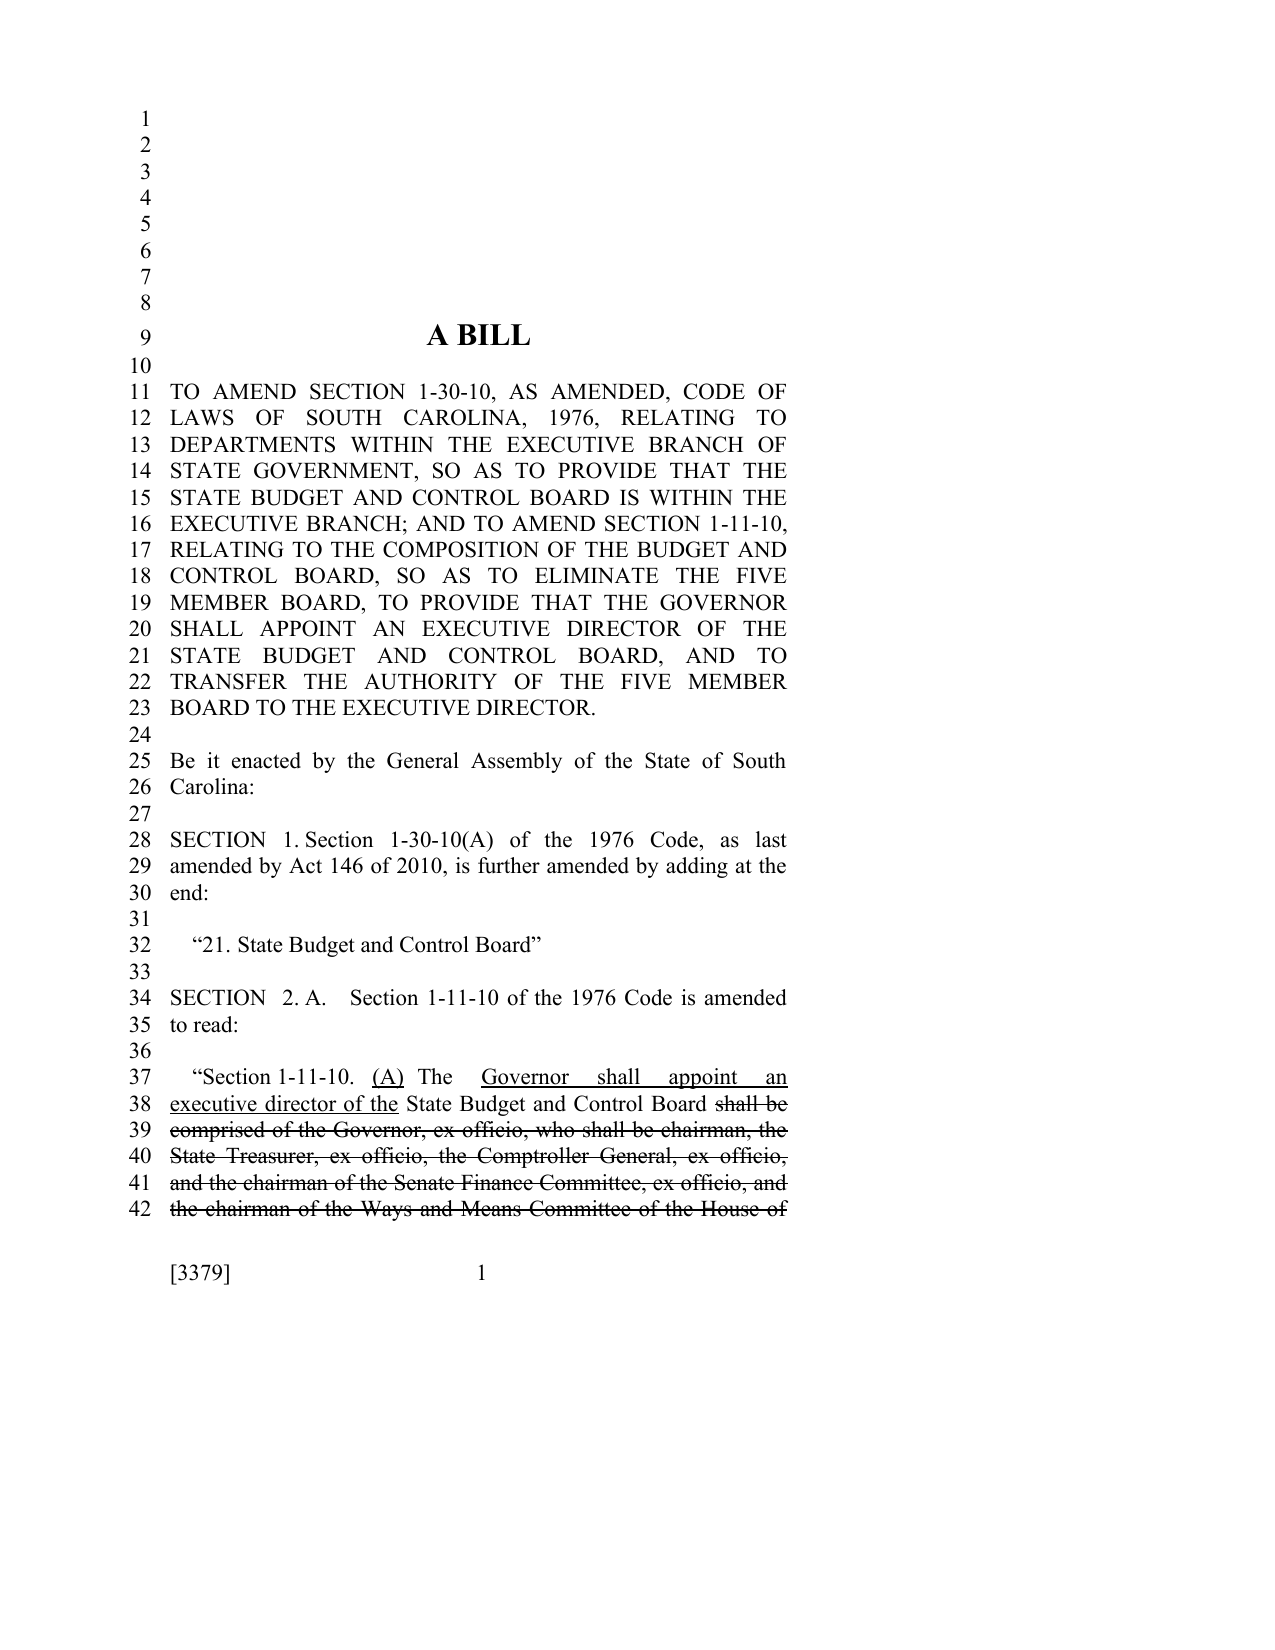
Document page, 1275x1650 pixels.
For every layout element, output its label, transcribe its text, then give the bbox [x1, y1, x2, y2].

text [169, 1184, 787, 1209]
text SECTION 1. Section 1-30-10(A) of the 1976 Code, as last amended by Act 146 of 2010, is further amended by adding at the end: [169, 826, 787, 905]
text A BILL [169, 316, 787, 352]
text SECTION 2. A. Section 1-11-10 of the 1976 Code is amended to read: [169, 984, 787, 1037]
text Be it enacted by the General Assembly of the State of South Carolina: [169, 747, 787, 800]
text TO AMEND SECTION 1-30-10, AS AMENDED, CODE OF LAWS OF SOUTH CAROLINA, 1976, RELATING TO DEPARTMENTS WITHIN THE EXECUTIVE BRANCH OF STATE GOVERNMENT, SO AS TO PROVIDE THAT THE STATE BUDGET AND CONTROL BOARD IS WITHIN THE EXECUTIVE BRANCH; AND TO AMEND SECTION 1-11-10, RELATING TO THE COMPOSITION OF THE BUDGET AND CONTROL BOARD, SO AS TO ELIMINATE THE FIVE MEMBER BOARD, TO PROVIDE THAT THE GOVERNOR SHALL APPOINT AN EXECUTIVE DIRECTOR OF THE STATE BUDGET AND CONTROL BOARD, AND TO TRANSFER THE AUTHORITY OF THE FIVE MEMBER BOARD TO THE EXECUTIVE DIRECTOR. [169, 378, 787, 721]
text “21. State Budget and Control Board” [169, 932, 787, 958]
